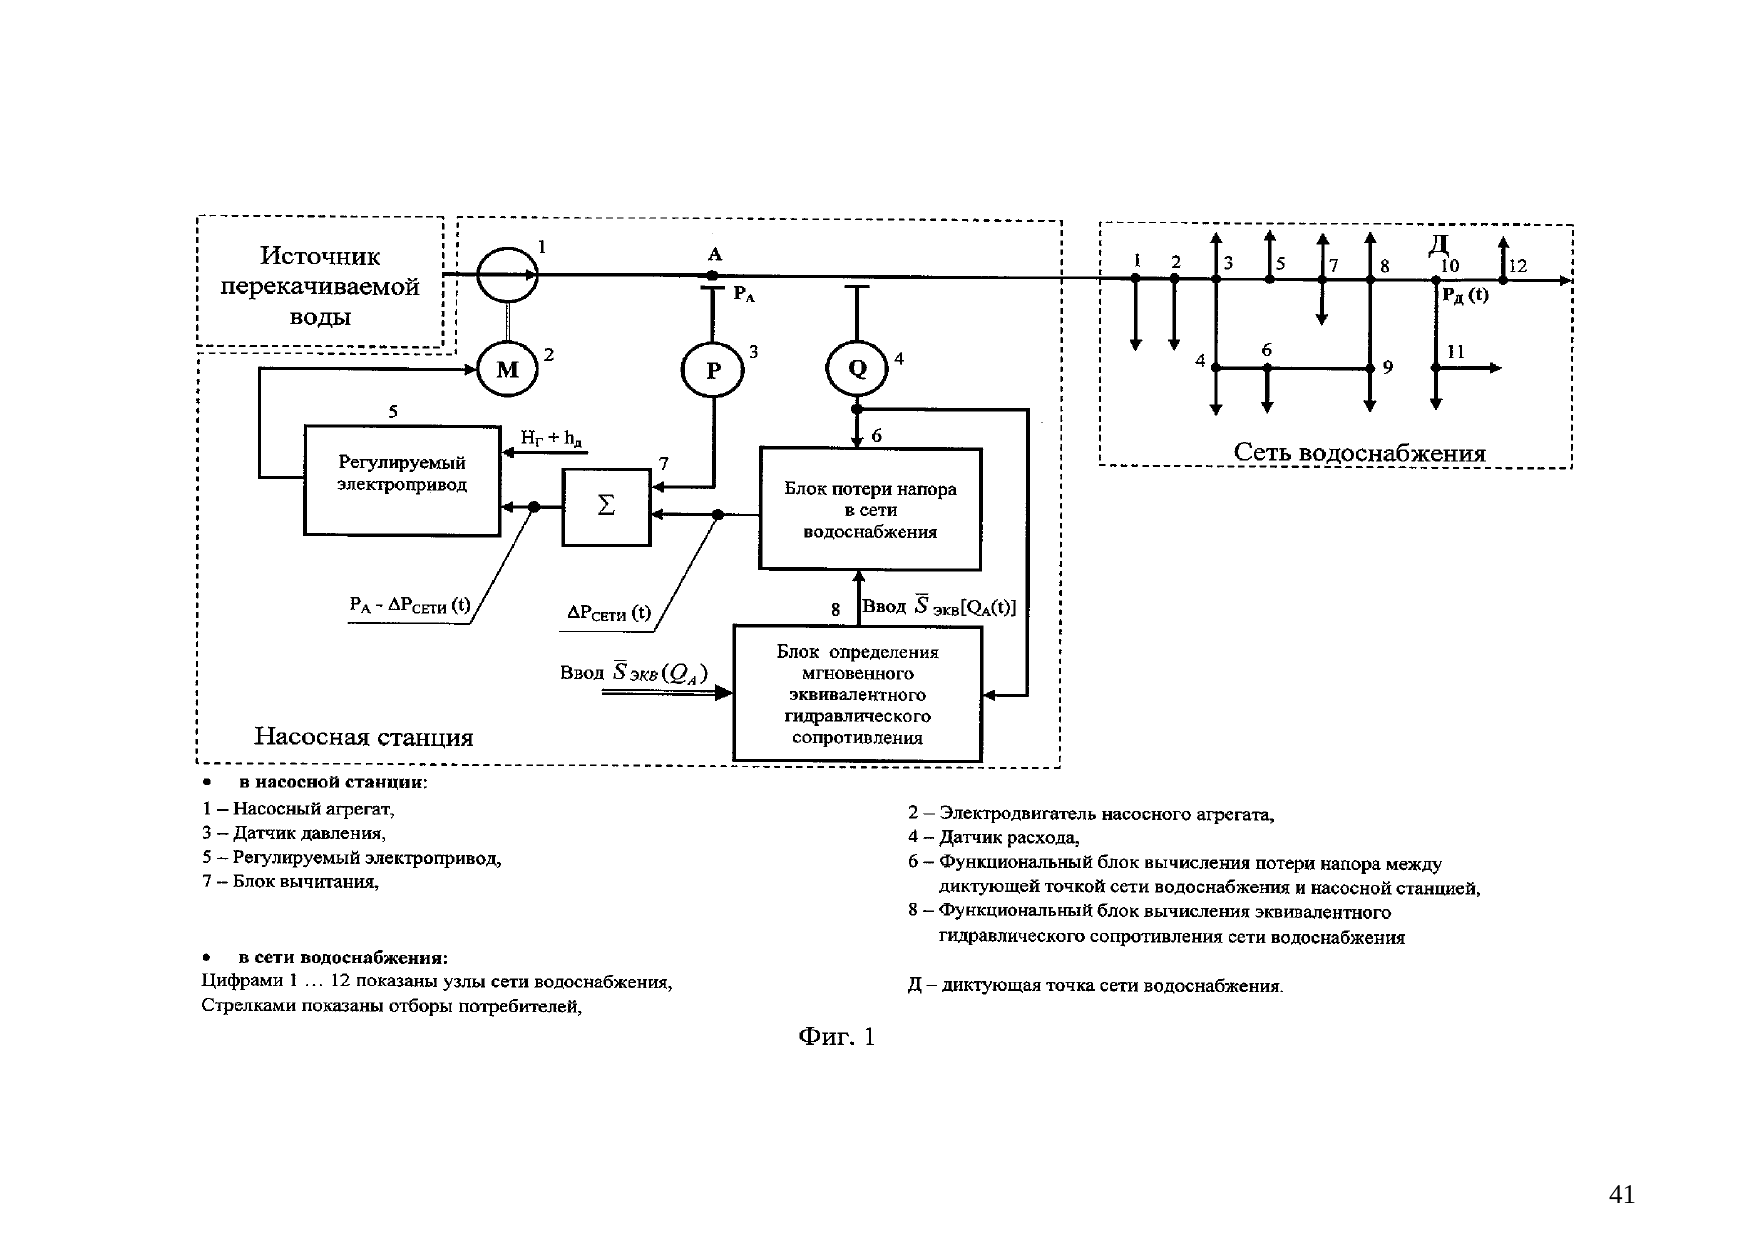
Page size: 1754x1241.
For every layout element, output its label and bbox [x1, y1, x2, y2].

picture [191, 208, 1580, 1049]
